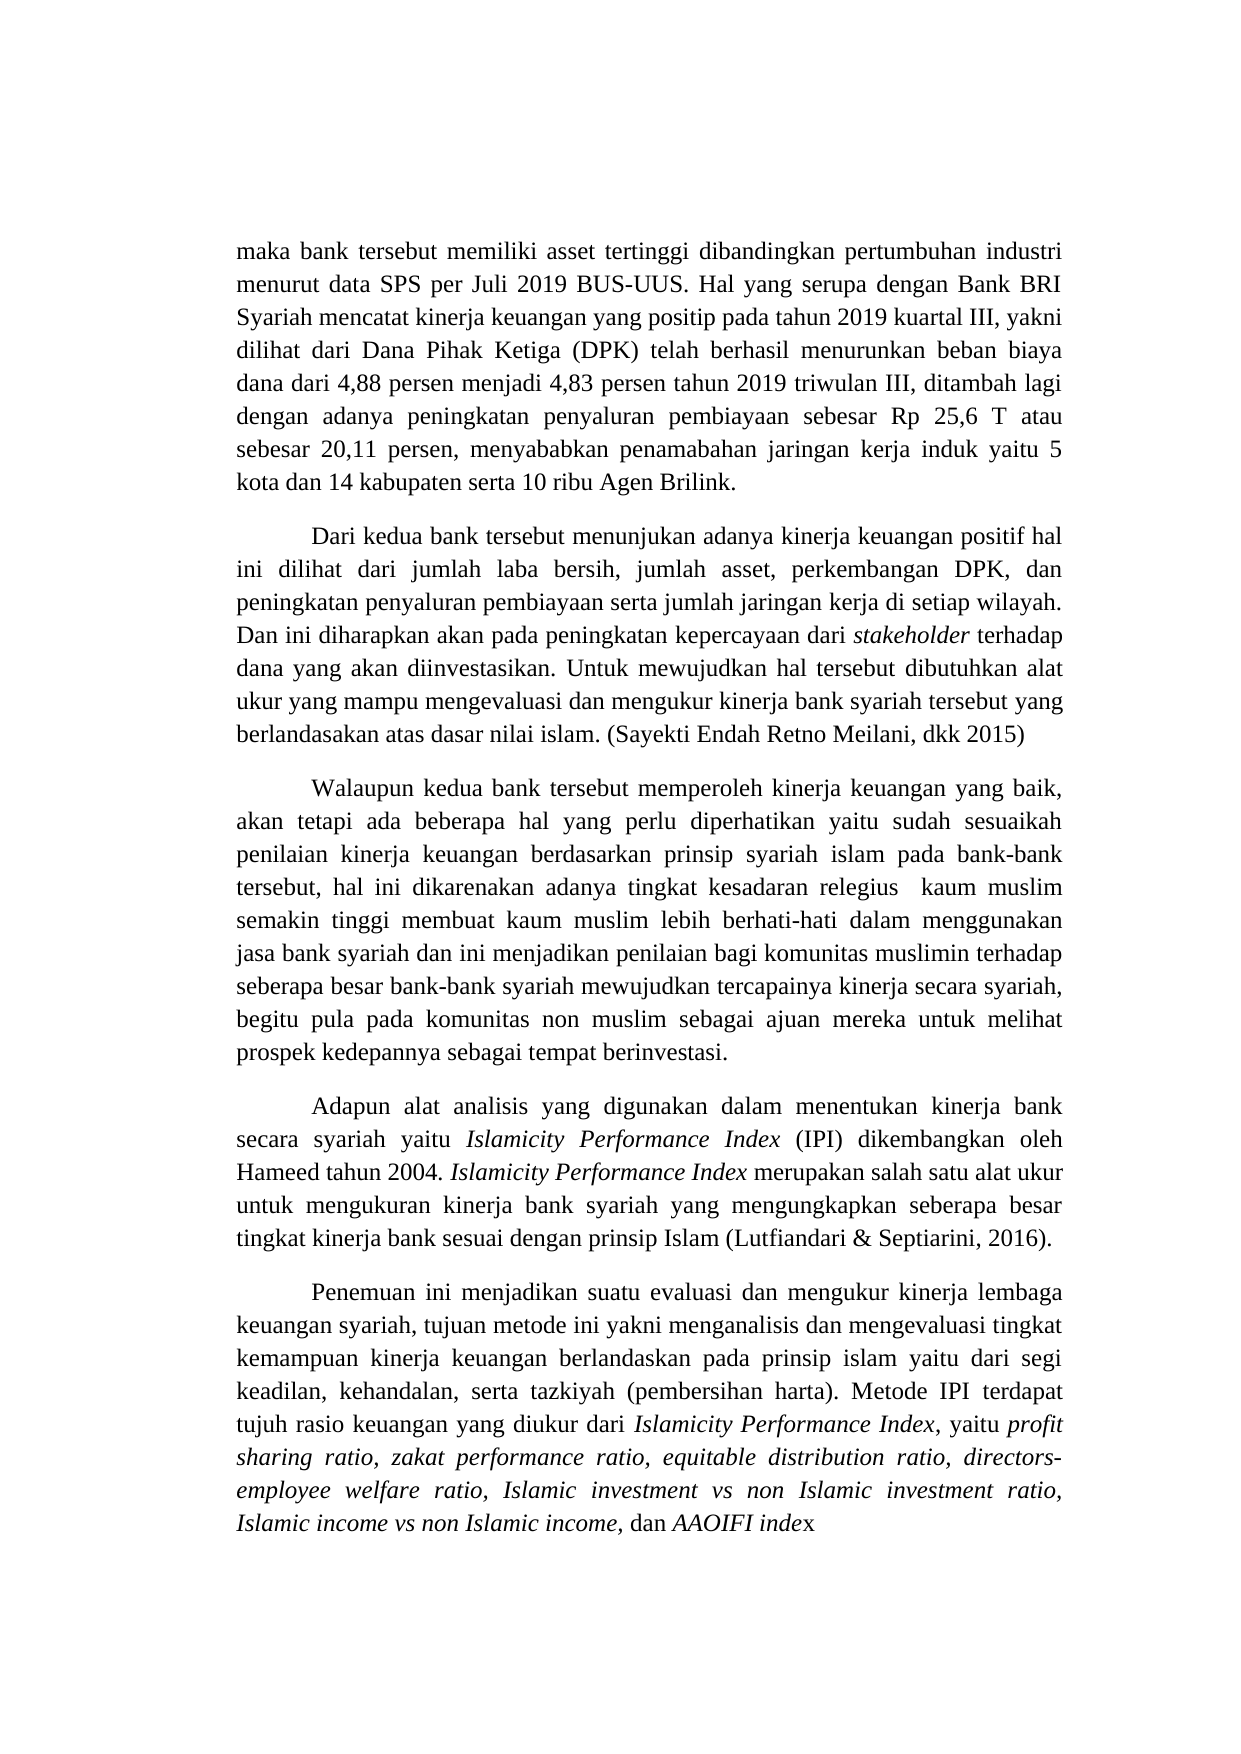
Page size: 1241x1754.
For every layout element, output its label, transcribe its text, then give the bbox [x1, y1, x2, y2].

text Adapun alat analisis yang digunakan dalam menentukan kinerja bank secara syariah yaitu Islamicity Performance Index (IPI) dikembangkan oleh Hameed tahun 2004. Islamicity Performance Index merupakan salah satu alat ukur untuk mengukuran kinerja bank syariah yang mengungkapkan seberapa besar tingkat kinerja bank sesuai dengan prinsip Islam (Lutfiandari & Septiarini, 2016). [236, 1091, 1063, 1252]
text Penemuan ini menjadikan suatu evaluasi dan mengukur kinerja lembaga keuangan syariah, tujuan metode ini yakni menganalisis dan mengevaluasi tingkat kemampuan kinerja keuangan berlandaskan pada prinsip islam yaitu dari segi keadilan, kehandalan, serta tazkiyah (pembersihan harta). Metode IPI terdapat tujuh rasio keuangan yang diukur dari Islamicity Performance Index, yaitu profit sharing ratio, zakat performance ratio, equitable distribution ratio, directors-employee welfare ratio, Islamic investment vs non Islamic investment ratio, Islamic income vs non Islamic income, dan AAOIFI index [236, 1277, 1063, 1537]
text Walaupun kedua bank tersebut memperoleh kinerja keuangan yang baik, akan tetapi ada beberapa hal yang perlu diperhatikan yaitu sudah sesuaikah penilaian kinerja keuangan berdasarkan prinsip syariah islam pada bank-bank tersebut, hal ini dikarenakan adanya tingkat kesadaran relegius kaum muslim semakin tinggi membuat kaum muslim lebih berhati-hati dalam menggunakan jasa bank syariah dan ini menjadikan penilaian bagi komunitas muslimin terhadap seberapa besar bank-bank syariah mewujudkan tercapainya kinerja secara syariah, begitu pula pada komunitas non muslim sebagai ajuan mereka untuk melihat prospek kedepannya sebagai tempat berinvestasi. [236, 773, 1063, 1066]
text Dari kedua bank tersebut menunjukan adanya kinerja keuangan positif hal ini dilihat dari jumlah laba bersih, jumlah asset, perkembangan DPK, dan peningkatan penyaluran pembiayaan serta jumlah jaringan kerja di setiap wilayah. Dan ini diharapkan akan pada peningkatan kepercayaan dari stakeholder terhadap dana yang akan diinvestasikan. Untuk mewujudkan hal tersebut dibutuhkan alat ukur yang mampu mengevaluasi dan mengukur kinerja bank syariah tersebut yang berlandasakan atas dasar nilai islam. (Sayekti Endah Retno Meilani, dkk 2015) [236, 521, 1063, 748]
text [236, 236, 1063, 496]
